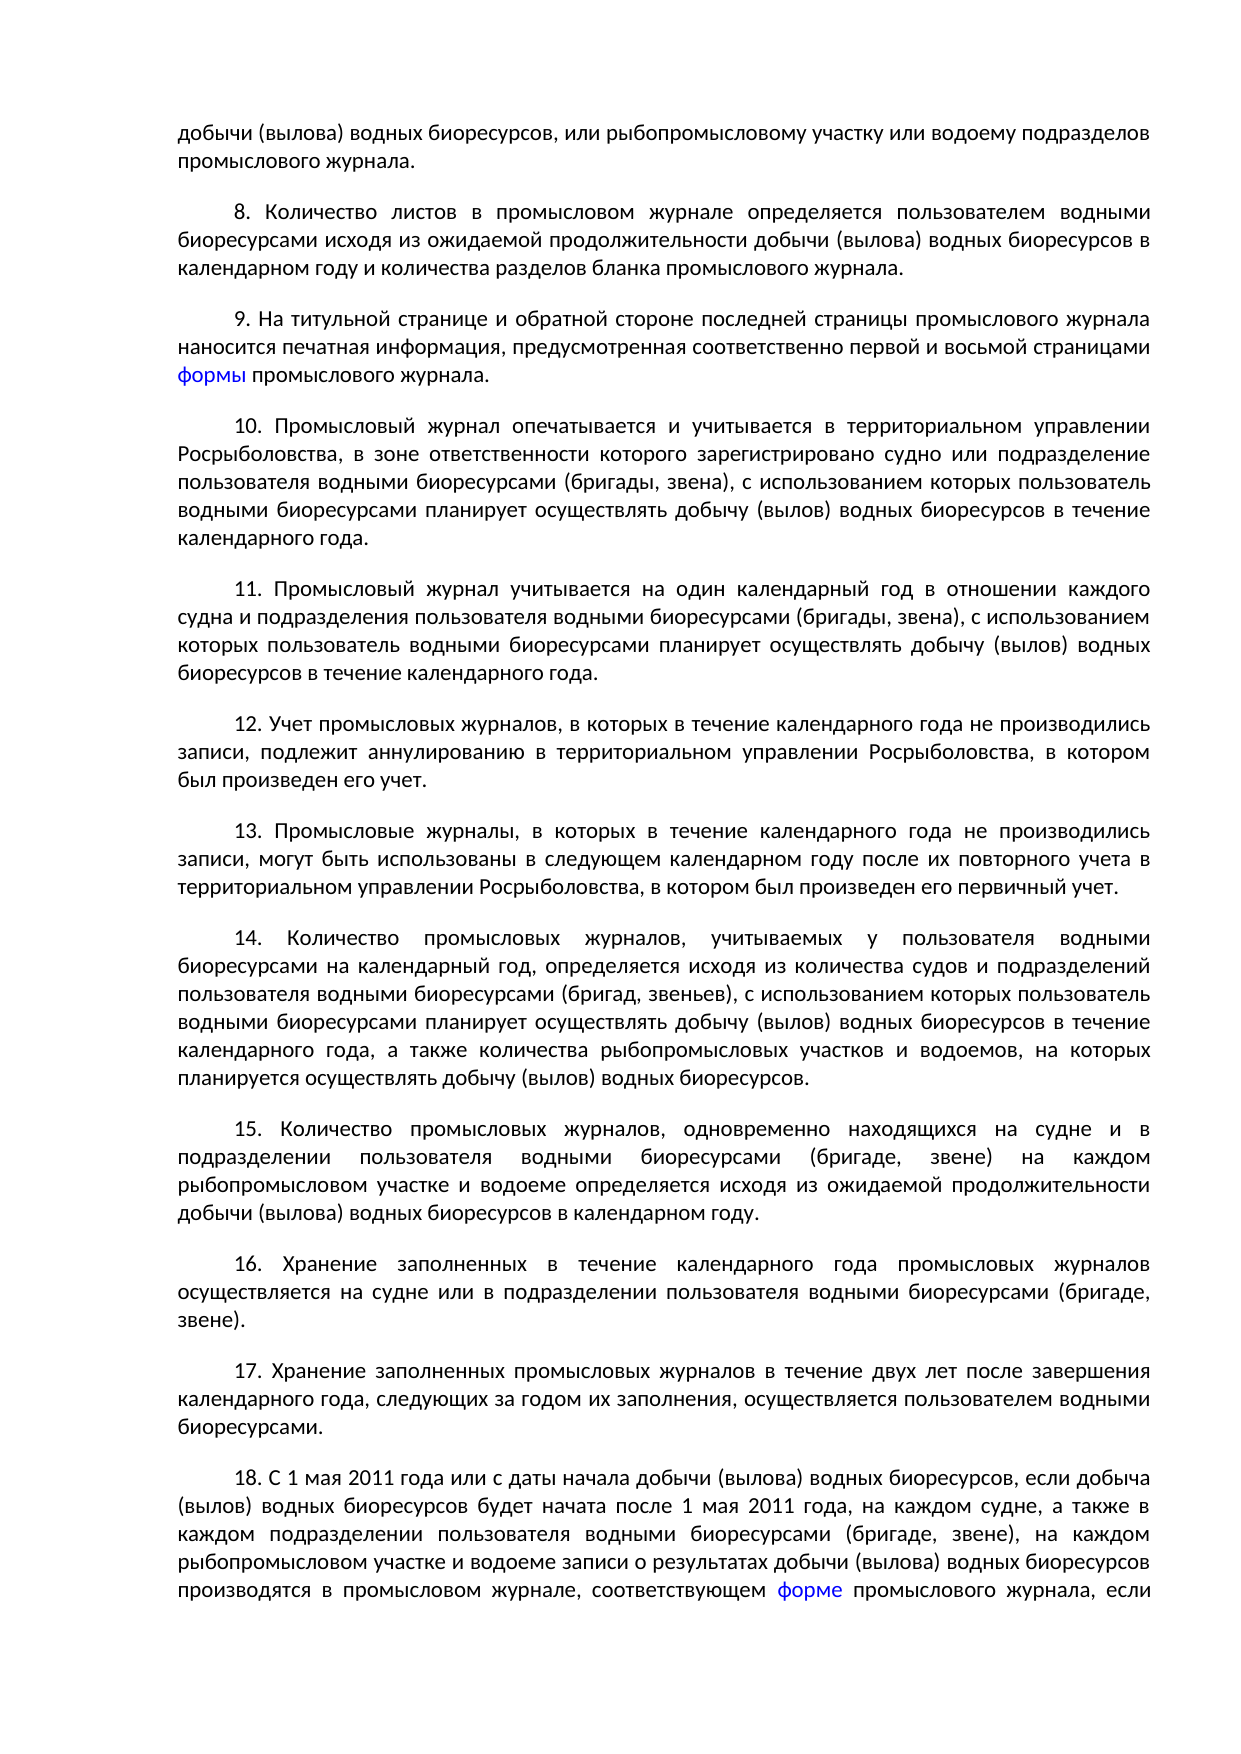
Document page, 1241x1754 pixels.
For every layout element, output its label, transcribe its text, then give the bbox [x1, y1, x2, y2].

text 11. Промысловый журнал учитывается на один календарный год в отношении каждого судна и подразделения пользователя водными биоресурсами (бригады, звена), с использованием которых пользователь водными биоресурсами планирует осуществлять добычу (вылов) водных биоресурсов в течение календарного года. [177, 574, 1152, 686]
text 8. Количество листов в промысловом журнале определяется пользователем водными биоресурсами исходя из ожидаемой продолжительности добычи (вылова) водных биоресурсов в календарном году и количества разделов бланка промыслового журнала. [177, 197, 1152, 281]
text 16. Хранение заполненных в течение календарного года промысловых журналов осуществляется на судне или в подразделении пользователя водными биоресурсами (бригаде, звене). [177, 1249, 1152, 1333]
text 12. Учет промысловых журналов, в которых в течение календарного года не производились записи, подлежит аннулированию в территориальном управлении Росрыболовства, в котором был произведен его учет. [177, 709, 1152, 793]
text 17. Хранение заполненных промысловых журналов в течение двух лет после завершения календарного года, следующих за годом их заполнения, осуществляется пользователем водными биоресурсами. [177, 1356, 1152, 1440]
text 10. Промысловый журнал опечатывается и учитывается в территориальном управлении Росрыболовства, в зоне ответственности которого зарегистрировано судно или подразделение пользователя водными биоресурсами (бригады, звена), с использованием которых пользователь водными биоресурсами планирует осуществлять добычу (вылов) водных биоресурсов в течение календарного года. [177, 411, 1152, 551]
text 15. Количество промысловых журналов, одновременно находящихся на судне и в подразделении пользователя водными биоресурсами (бригаде, звене) на каждом рыбопромысловом участке и водоеме определяется исходя из ожидаемой продолжительности добычи (вылова) водных биоресурсов в календарном году. [177, 1114, 1152, 1226]
text 13. Промысловые журналы, в которых в течение календарного года не производились записи, могут быть использованы в следующем календарном году после их повторного учета в территориальном управлении Росрыболовства, в котором был произведен его первичный учет. [177, 816, 1152, 900]
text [177, 1463, 1152, 1603]
text 9. На титульной странице и обратной стороне последней страницы промыслового журнала наносится печатная информация, предусмотренная соответственно первой и восьмой страницами формы промыслового журнала. [177, 304, 1152, 388]
text 14. Количество промысловых журналов, учитываемых у пользователя водными биоресурсами на календарный год, определяется исходя из количества судов и подразделений пользователя водными биоресурсами (бригад, звеньев), с использованием которых пользователь водными биоресурсами планирует осуществлять добычу (вылов) водных биоресурсов в течение календарного года, а также количества рыбопромысловых участков и водоемов, на которых планируется осуществлять добычу (вылов) водных биоресурсов. [177, 923, 1152, 1091]
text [177, 118, 1152, 174]
